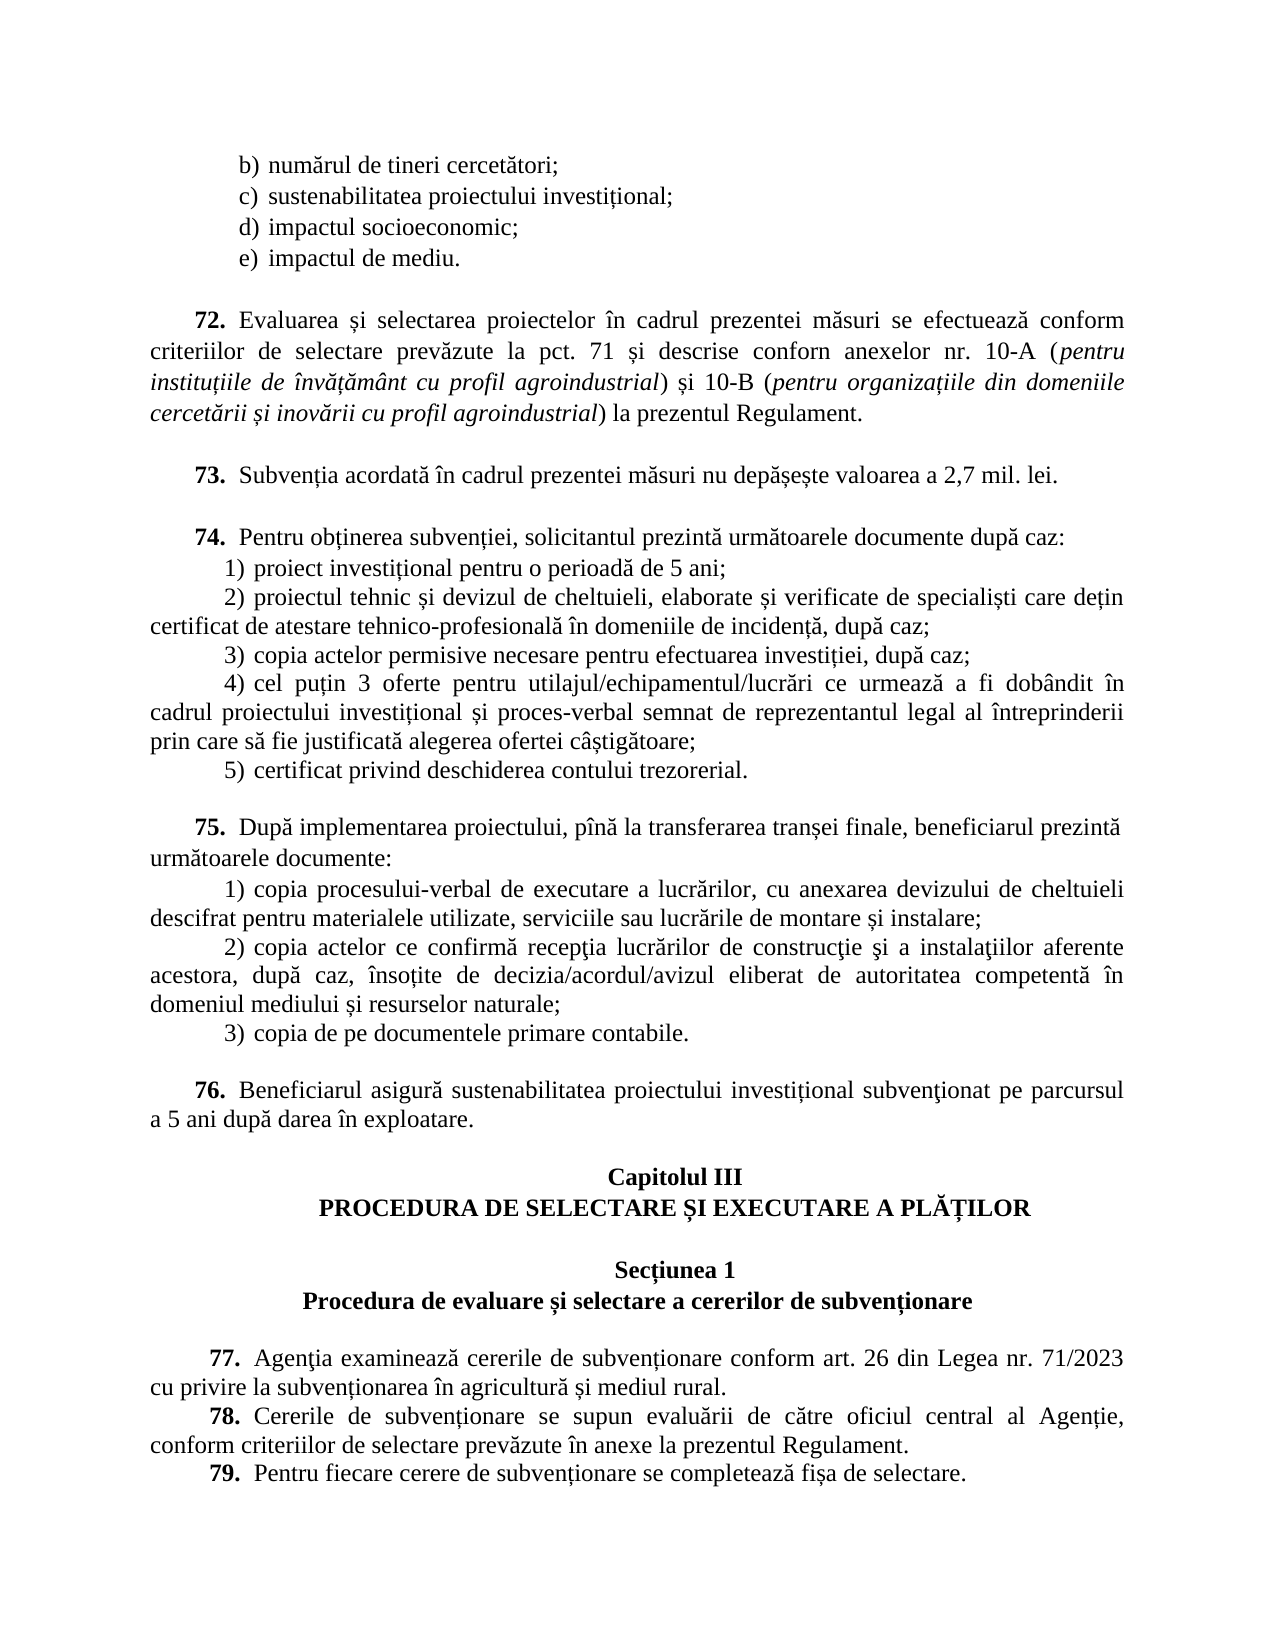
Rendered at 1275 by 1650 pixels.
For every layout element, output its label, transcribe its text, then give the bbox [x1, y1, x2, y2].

list certificat privind deschiderea contului trezorerial. [150, 755, 1125, 783]
list sustenabilitatea proiectului investițional; [150, 181, 1125, 210]
list Secțiunea 1 [225, 1255, 1125, 1284]
list Beneficiarul asigură sustenabilitatea proiectului investițional subvenţionat pe parcursul a 5 ani după darea în exploatare. [150, 1076, 1125, 1133]
list copia actelor ce confirmă recepţia lucrărilor de construcţie şi a instalaţiilor aferente acestora, după caz, însoțite de decizia/acordul/avizul eliberat de autoritatea competentă în domeniul mediului și resurselor naturale; [150, 932, 1125, 1018]
text Procedura de evaluare și selectare a cererilor de subvenționare [150, 1286, 1125, 1315]
list Cererile de subvenționare se supun evaluării de către oficiul central al Agenție, conform criteriilor de selectare prevăzute în anexe la prezentul Regulament. [150, 1401, 1125, 1458]
list Pentru obținerea subvenției, solicitantul prezintă următoarele documente după caz: [150, 522, 1125, 551]
list După implementarea proiectului, pînă la transferarea tranșei finale, beneficiarul prezintă următoarele documente: [150, 812, 1125, 872]
list copia actelor permisive necesare pentru efectuarea investiției, după caz; [150, 640, 1125, 668]
list impactul de mediu. [150, 243, 1125, 272]
list numărul de tineri cercetători; [150, 150, 1125, 179]
list copia procesului-verbal de executare a lucrărilor, cu anexarea devizului de cheltuieli descifrat pentru materialele utilizate, serviciile sau lucrările de montare și instalare; [150, 874, 1125, 932]
list impactul socioeconomic; [150, 212, 1125, 241]
list Agenţia examinează cererile de subvenționare conform art. 26 din Legea nr. 71/2023 cu privire la subvenționarea în agricultură și mediul rural. [150, 1343, 1125, 1401]
list PROCEDURA DE SELECTARE ȘI EXECUTARE A PLĂȚILOR [225, 1193, 1125, 1222]
list Pentru fiecare cerere de subvenționare se completează fișa de selectare. [150, 1458, 1125, 1487]
list proiect investițional pentru o perioadă de 5 ani; [224, 553, 1125, 582]
list copia de pe documentele primare contabile. [150, 1018, 1125, 1047]
list cel puțin 3 oferte pentru utilajul/echipamentul/lucrări ce urmează a fi dobândit în cadrul proiectului investițional și proces-verbal semnat de reprezentantul legal al întreprinderii prin care să fie justificată alegerea ofertei câștigătoare; [150, 668, 1125, 755]
list proiectul tehnic și devizul de cheltuieli, elaborate și verificate de specialiști care dețin certificat de atestare tehnico-profesională în domeniile de incidență, după caz; [150, 582, 1125, 640]
list Capitolul III [225, 1162, 1125, 1191]
list Subvenția acordată în cadrul prezentei măsuri nu depășește valoarea a 2,7 mil. lei. [150, 460, 1125, 489]
list Evaluarea și selectarea proiectelor în cadrul prezentei măsuri se efectuează conform criteriilor de selectare prevăzute la pct. 71 și descrise conforn anexelor nr. 10-A (pentru instituțiile de învățământ cu profil agroindustrial) și 10-B (pentru organizațiile din domeniile cercetării și inovării cu profil agroindustrial) la prezentul Regulament. [150, 305, 1125, 427]
